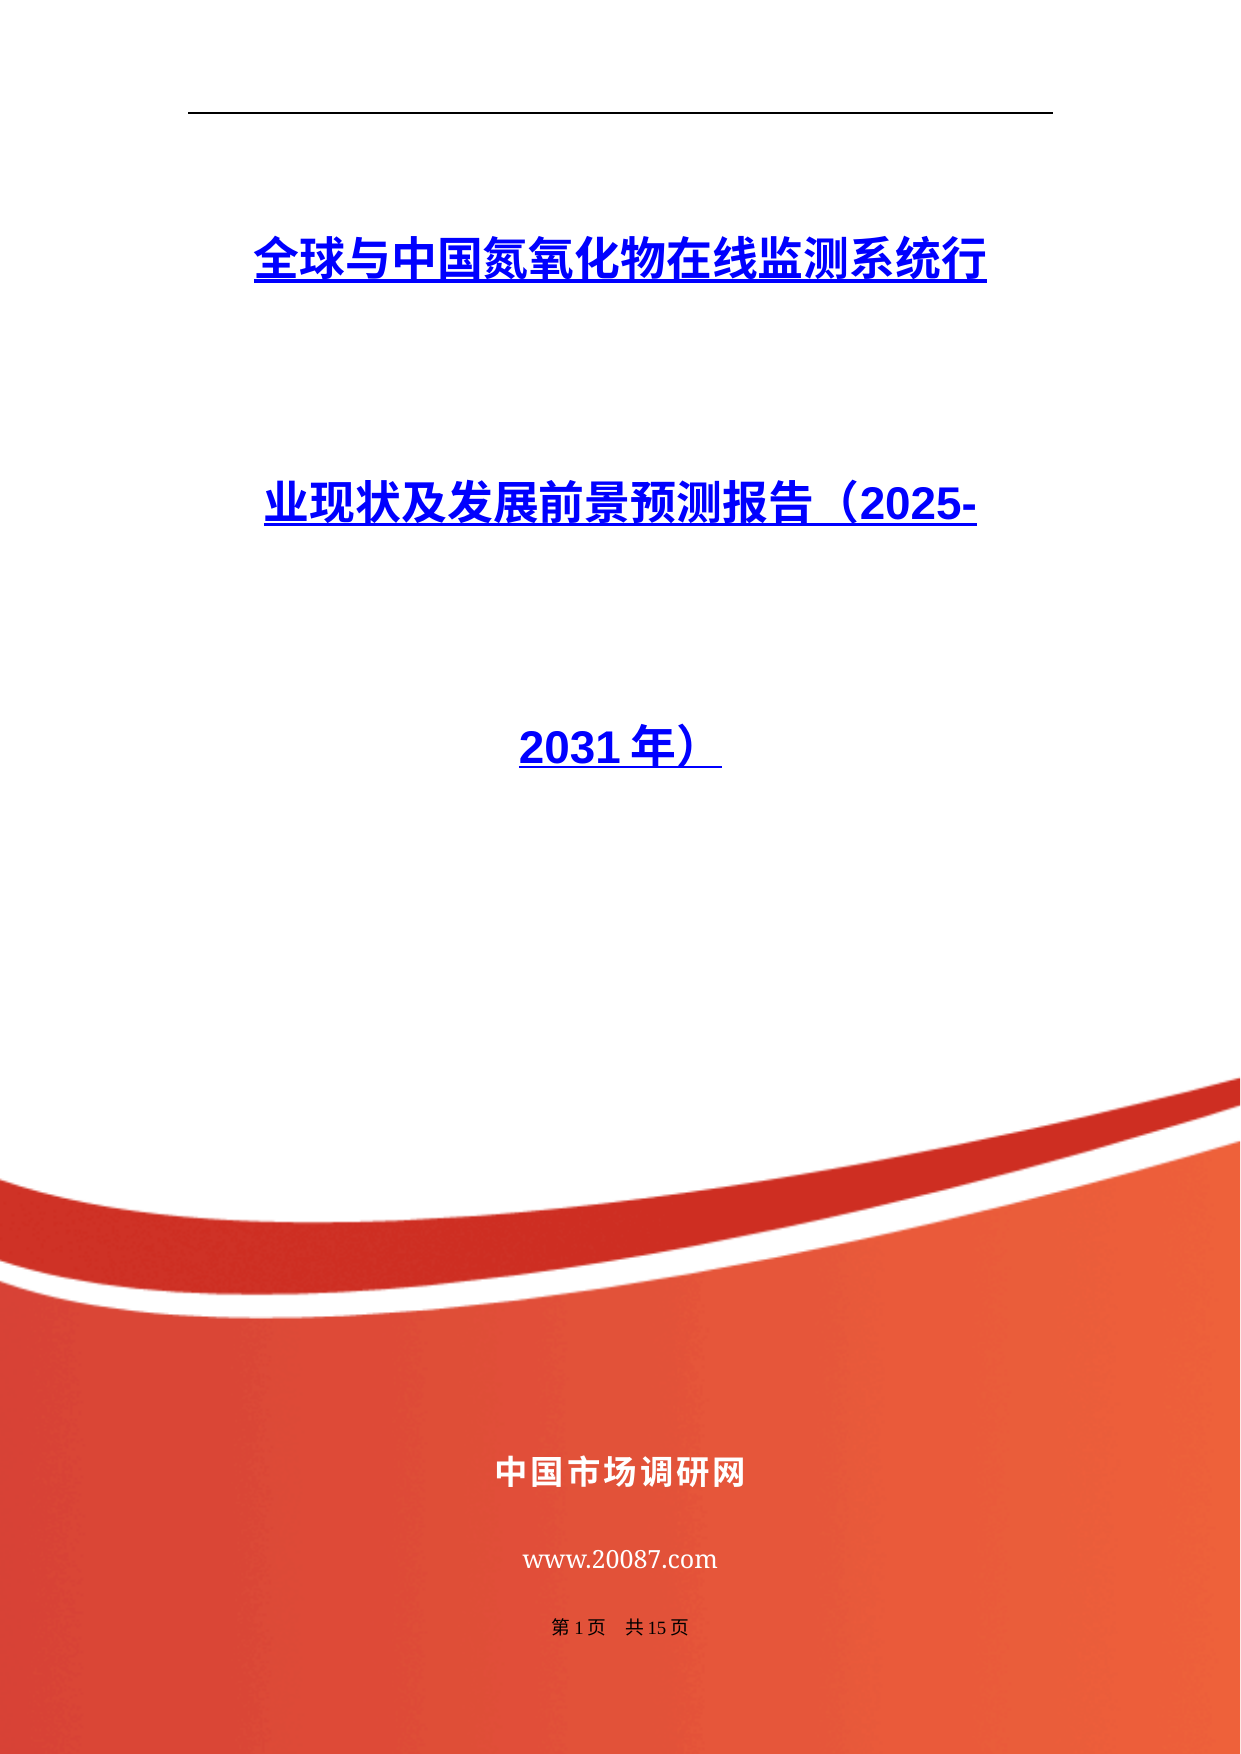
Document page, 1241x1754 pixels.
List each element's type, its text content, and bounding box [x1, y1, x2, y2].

text www.20087.com [187, 1526, 1053, 1591]
subtitle 中国市场调研网 [187, 1437, 1053, 1502]
table_header 全球与中国氮氧化物在线监测系统行业现状及发展前景预测报告（2025-2031年） [188, 207, 1053, 871]
picture [0, 1006, 1241, 1754]
